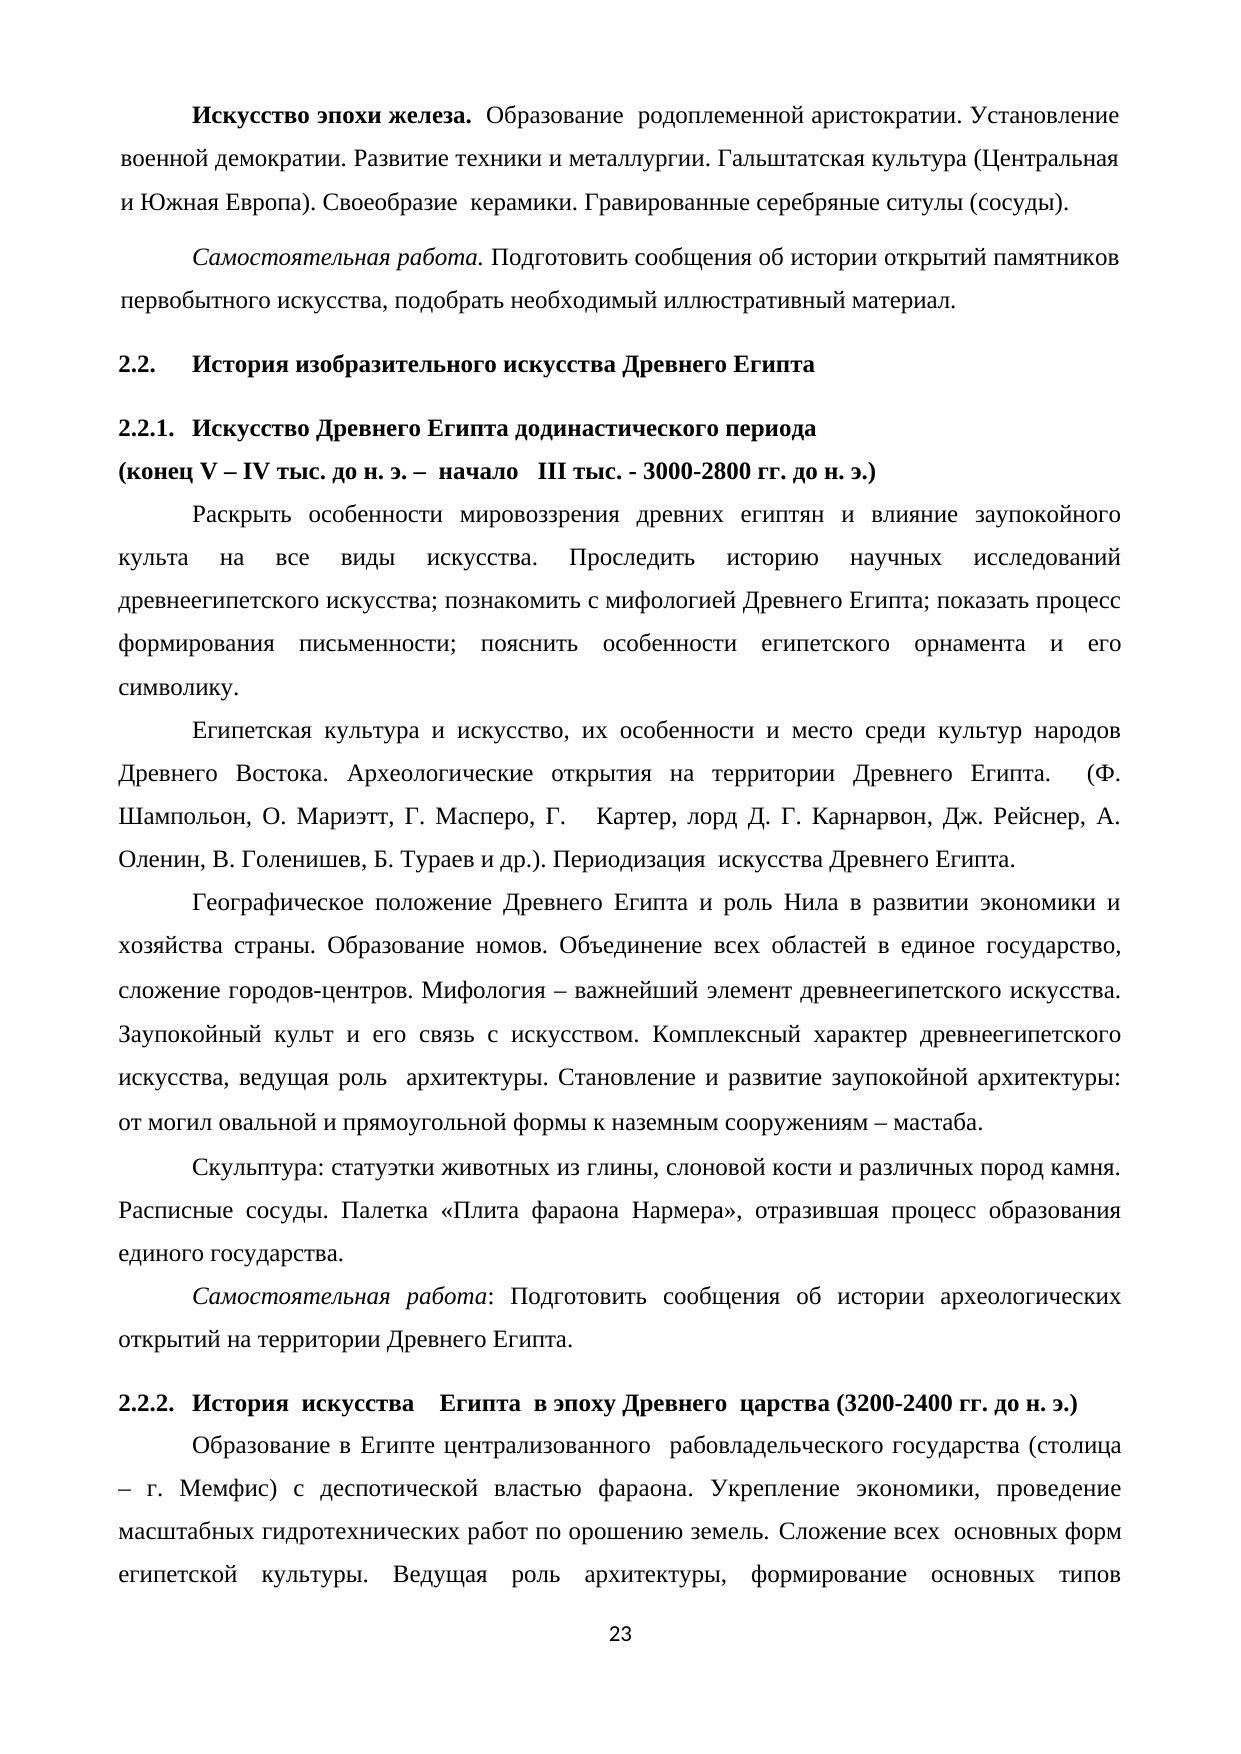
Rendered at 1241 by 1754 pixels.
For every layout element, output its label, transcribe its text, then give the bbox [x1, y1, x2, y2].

text 2.2.2. История искусства Египта в эпоху Древнего царства (3200-2400 гг. до н. э.) [118, 1388, 1122, 1417]
text Египетская культура и искусство, их особенности и место среди культур народов Древнего Востока. Археологические открытия на территории Древнего Египта. (Ф. Шампольон, О. Мариэтт, Г. Масперо, Г. Картер, лорд Д. Г. Карнарвон, Дж. Рейснер, А. Оленин, В. Голенишев, Б. Тураев и др.). Периодизация искусства Древнего Египта. [118, 715, 1122, 873]
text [118, 1430, 1122, 1588]
text Географическое положение Древнего Египта и роль Нила в развитии экономики и хозяйства страны. Образование номов. Объединение всех областей в единое государство, сложение городов-центров. Мифология – важнейший элемент древнеегипетского искусства. Заупокойный культ и его связь с искусством. Комплексный характер древнеегипетского искусства, ведущая роль архитектуры. Становление и развитие заупокойной архитектуры: от могил овальной и прямоугольной формы к наземным сооружениям – мастаба. [118, 887, 1122, 1137]
text Самостоятельная работа. Подготовить сообщения об истории открытий памятников первобытного искусства, подобрать необходимый иллюстративный материал. [120, 242, 1120, 314]
text (конец V – IV тыс. до н. э. – начало III тыс. - 3000-2800 гг. до н. э.) [118, 456, 1122, 485]
text Искусство эпохи железа. Образование родоплеменной аристократии. Установление военной демократии. Развитие техники и металлургии. Гальштатская культура (Центральная и Южная Европа). Своеобразие керамики. Гравированные серебряные ситулы (сосуды). [120, 100, 1120, 215]
text Самостоятельная работа: Подготовить сообщения об истории археологических открытий на территории Древнего Египта. [118, 1281, 1122, 1353]
text 2.2. История изобразительного искусства Древнего Египта [118, 349, 1122, 378]
text Скульптура: статуэтки животных из глины, слоновой кости и различных пород камня. Расписные сосуды. Палетка «Плита фараона Нармера», отразившая процесс образования единого государства. [118, 1152, 1122, 1267]
text Раскрыть особенности мировоззрения древних египтян и влияние заупокойного культа на все виды искусства. Проследить историю научных исследований древнеегипетского искусства; познакомить с мифологией Древнего Египта; показать процесс формирования письменности; пояснить особенности египетского орнамента и его символику. [118, 499, 1122, 700]
text 2.2.1. Искусство Древнего Египта додинастического периода [118, 413, 1122, 442]
